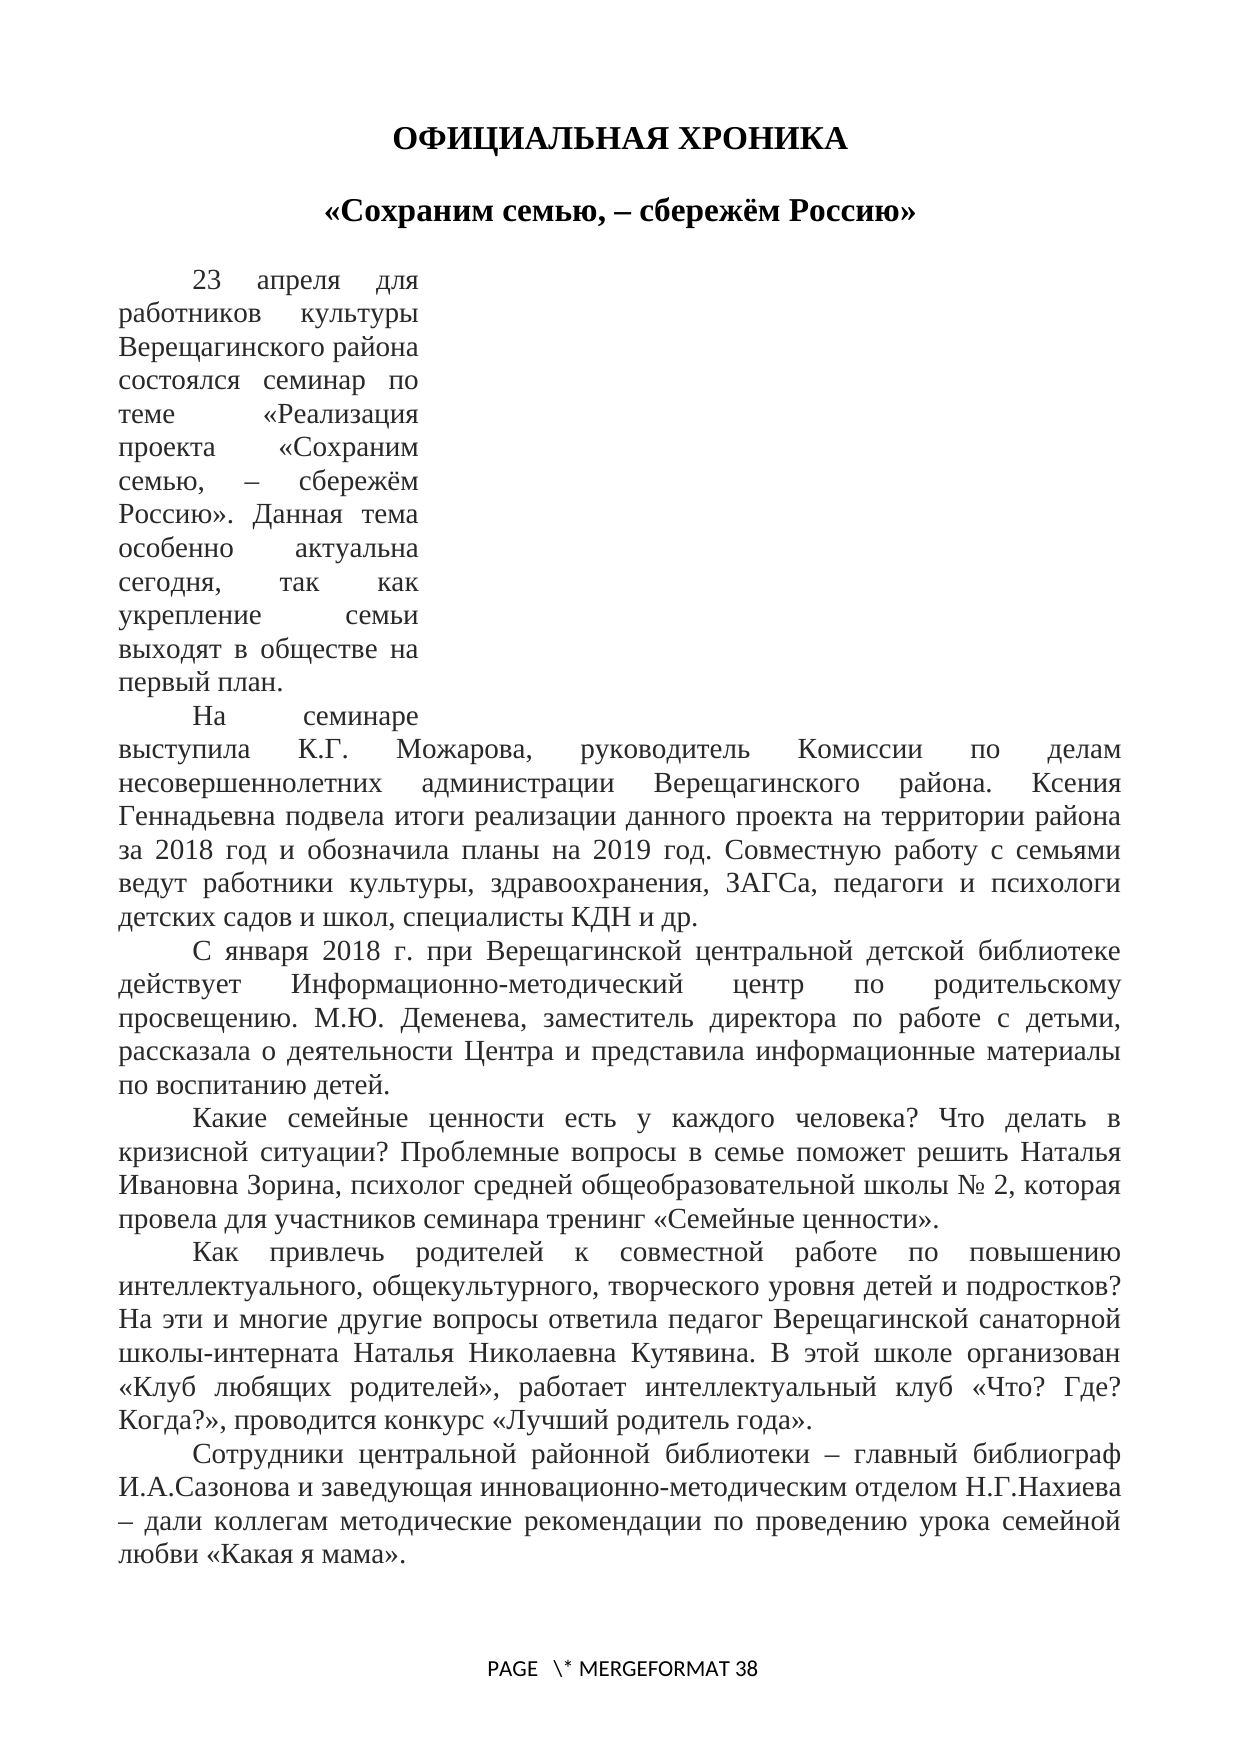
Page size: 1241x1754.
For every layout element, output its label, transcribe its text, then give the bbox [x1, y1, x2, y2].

text 23 апреля для работников культуры Верещагинского района состоялся семинар по теме «Реализация проекта «Сохраним семью, – сбережём Россию». Данная тема особенно актуальна сегодня, так как укрепление семьи выходят в обществе на первый план. [118, 262, 1122, 698]
text Как привлечь родителей к совместной работе по повышению интеллектуального, общекультурного, творческого уровня детей и подростков? На эти и многие другие вопросы ответила педагог Верещагинской санаторной школы-интерната Наталья Николаевна Кутявина. В этой школе организован «Клуб любящих родителей», работает интеллектуальный клуб «Что? Где? Когда?», проводится конкурс «Лучший родитель года». [118, 1234, 1122, 1436]
text Какие семейные ценности есть у каждого человека? Что делать в кризисной ситуации? Проблемные вопросы в семье поможет решить Наталья Ивановна Зорина, психолог средней общеобразовательной школы № 2, которая провела для участников семинара тренинг «Семейные ценности». [118, 1100, 1122, 1234]
text Сотрудники центральной районной библиотеки – главный библиограф И.А.Сазонова и заведующая инновационно-методическим отделом Н.Г.Нахиева – дали коллегам методические рекомендации по проведению урока семейной любви «Какая я мама». [118, 1436, 1122, 1570]
subtitle ОФИЦИАЛЬНАЯ ХРОНИКА [118, 118, 1122, 156]
text С января 2018 г. при Верещагинской центральной детской библиотеке действует Информационно-методический центр по родительскому просвещению. М.Ю. Деменева, заместитель директора по работе с детьми, рассказала о деятельности Центра и представила информационные материалы по воспитанию детей. [118, 933, 1122, 1100]
subtitle «Сохраним семью, – сбережём Россию» [118, 190, 1122, 228]
text На семинаре выступила К.Г. Можарова, руководитель Комиссии по делам несовершеннолетних администрации Верещагинского района. Ксения Геннадьевна подвела итоги реализации данного проекта на территории района за 2018 год и обозначила планы на 2019 год. Совместную работу с семьями ведут работники культуры, здравоохранения, ЗАГСа, педагоги и психологи детских садов и школ, специалисты КДН и др. [118, 698, 1122, 933]
